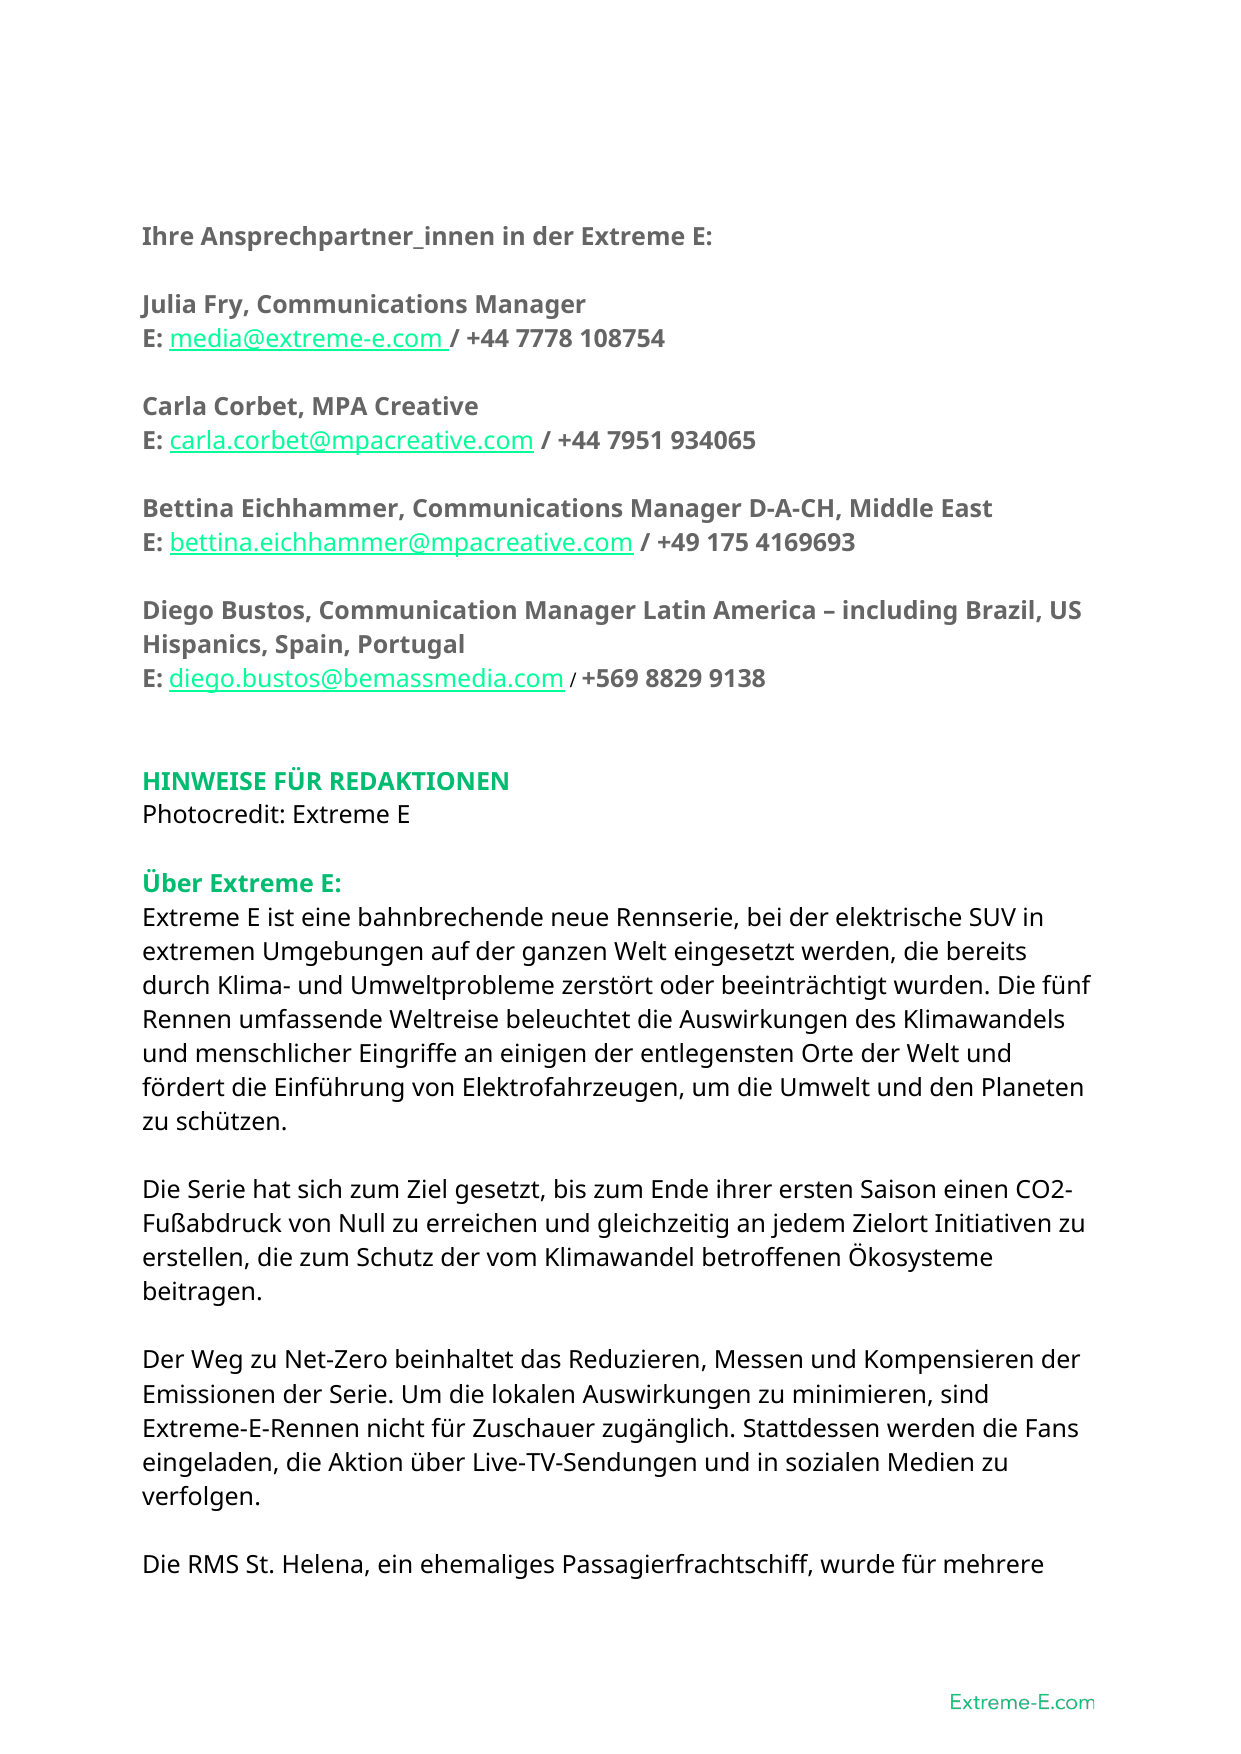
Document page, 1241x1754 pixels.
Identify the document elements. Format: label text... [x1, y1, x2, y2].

text HINWEISE FÜR REDAKTIONEN Photocredit: Extreme E [142, 729, 1098, 831]
text Ihre Ansprechpartner_innen in der Extreme E: Julia Fry, Communications Manager E: media@extreme-e.com / +44 7778 108754 Carla Corbet, MPA Creative E: carla.corbet@mpacreative.com / +44 7951 934065 Bettina Eichhammer, Communications Manager D-A-CH, Middle East E: bettina.eichhammer@mpacreative.com / +49 175 4169693 [142, 218, 1098, 559]
picture [944, 1631, 1095, 1710]
text Über Extreme E: [142, 865, 1098, 899]
text Diego Bustos, Communication Manager Latin America – including Brazil, US Hispanics, Spain, Portugal E: diego.bustos@bemassmedia.com / +569 8829 9138 [142, 593, 1098, 695]
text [142, 899, 1098, 1581]
